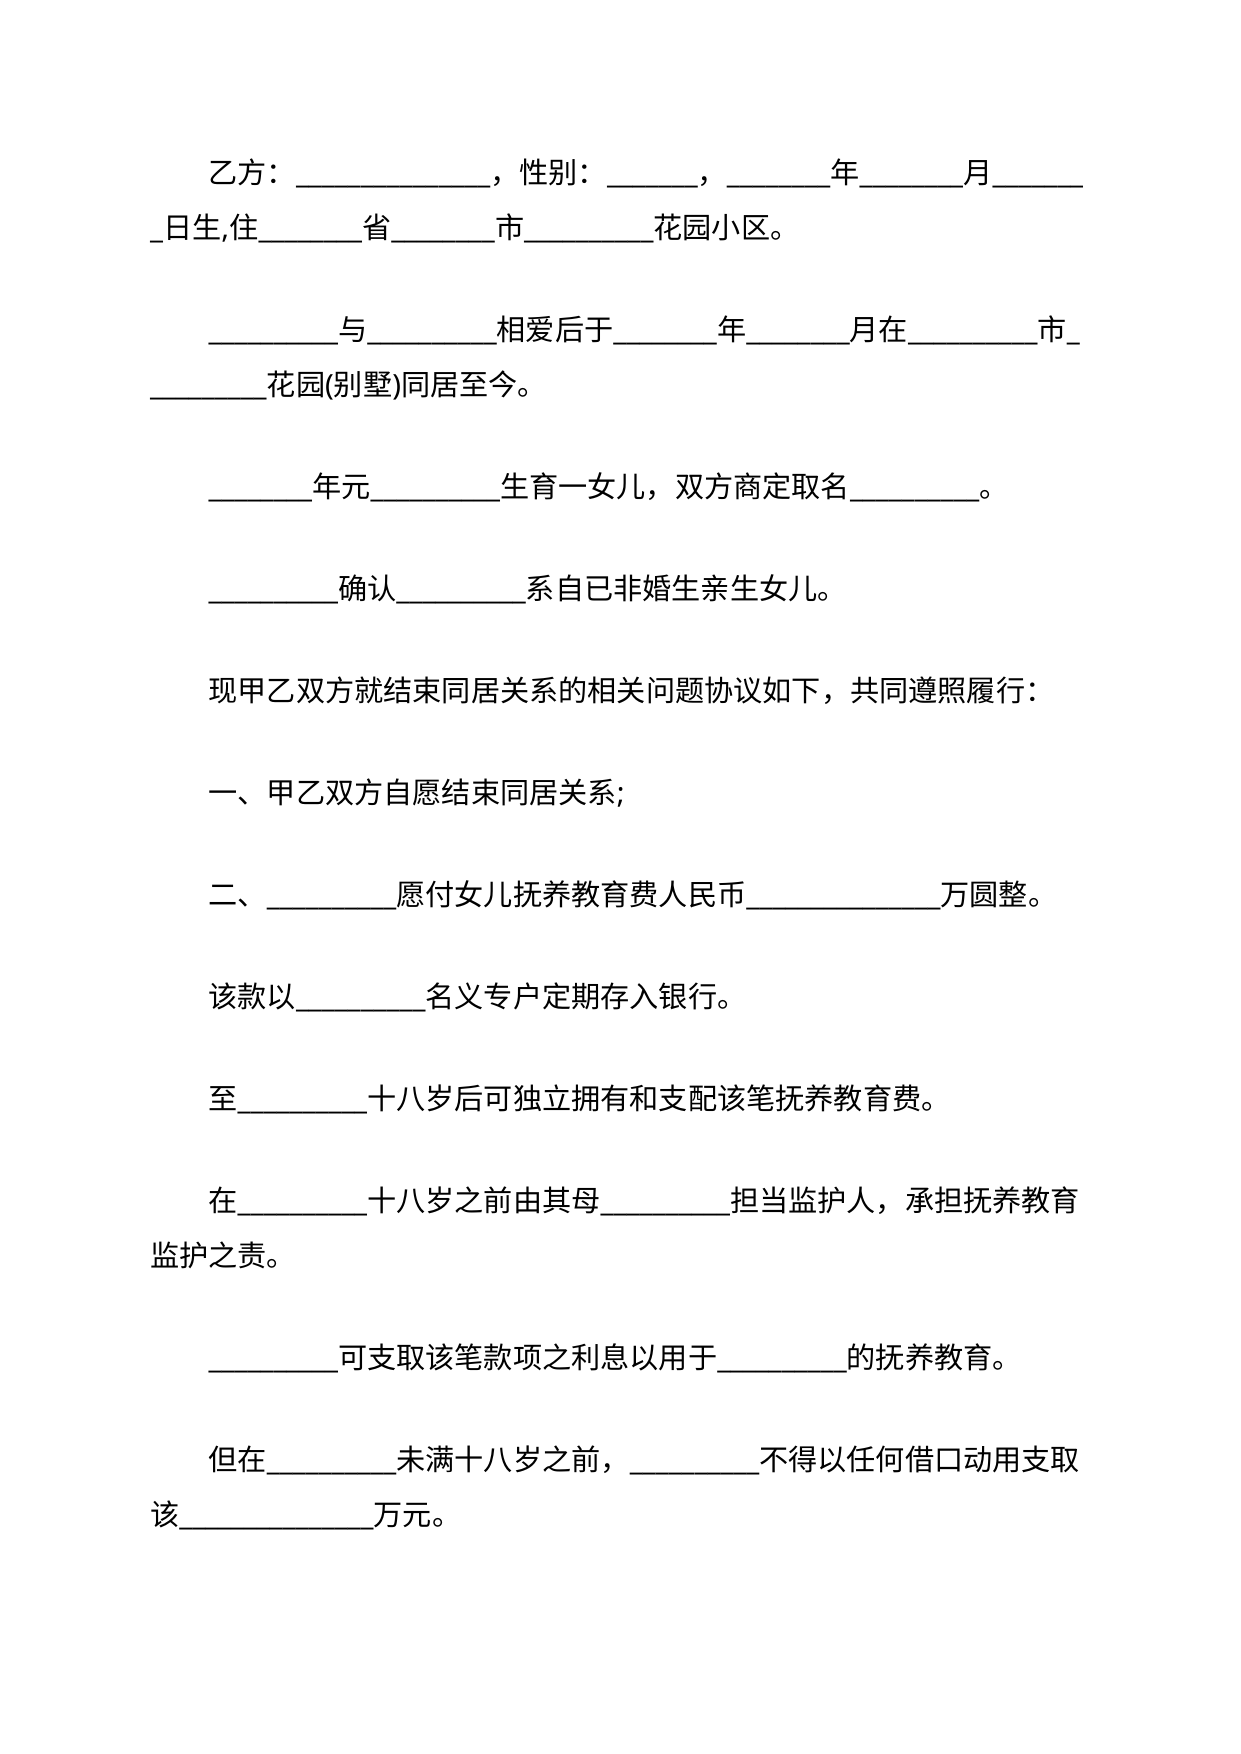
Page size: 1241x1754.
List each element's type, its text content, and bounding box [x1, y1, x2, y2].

text __________与__________相爱后于________年________月在__________市__________花园(别墅)同居至今。 [150, 307, 1090, 404]
text 乙方：_______________，性别：_______，________年________月________日生,住________省________市__________花园小区。 [150, 150, 1090, 247]
text 二、__________愿付女儿抚养教育费人民币_______________万圆整。 [150, 872, 1090, 914]
text 一、甲乙双方自愿结束同居关系; [150, 770, 1090, 812]
text 至__________十八岁后可独立拥有和支配该笔抚养教育费。 [150, 1076, 1090, 1118]
text 现甲乙双方就结束同居关系的相关问题协议如下，共同遵照履行： [150, 668, 1090, 710]
text __________确认__________系自已非婚生亲生女儿。 [150, 566, 1090, 608]
text ________年元__________生育一女儿，双方商定取名__________。 [150, 464, 1090, 506]
text 该款以__________名义专户定期存入银行。 [150, 974, 1090, 1016]
text __________可支取该笔款项之利息以用于__________的抚养教育。 [150, 1334, 1090, 1377]
text 但在__________未满十八岁之前，__________不得以任何借口动用支取该_______________万元。 [150, 1436, 1090, 1534]
text 在__________十八岁之前由其母__________担当监护人，承担抚养教育监护之责。 [150, 1178, 1090, 1275]
